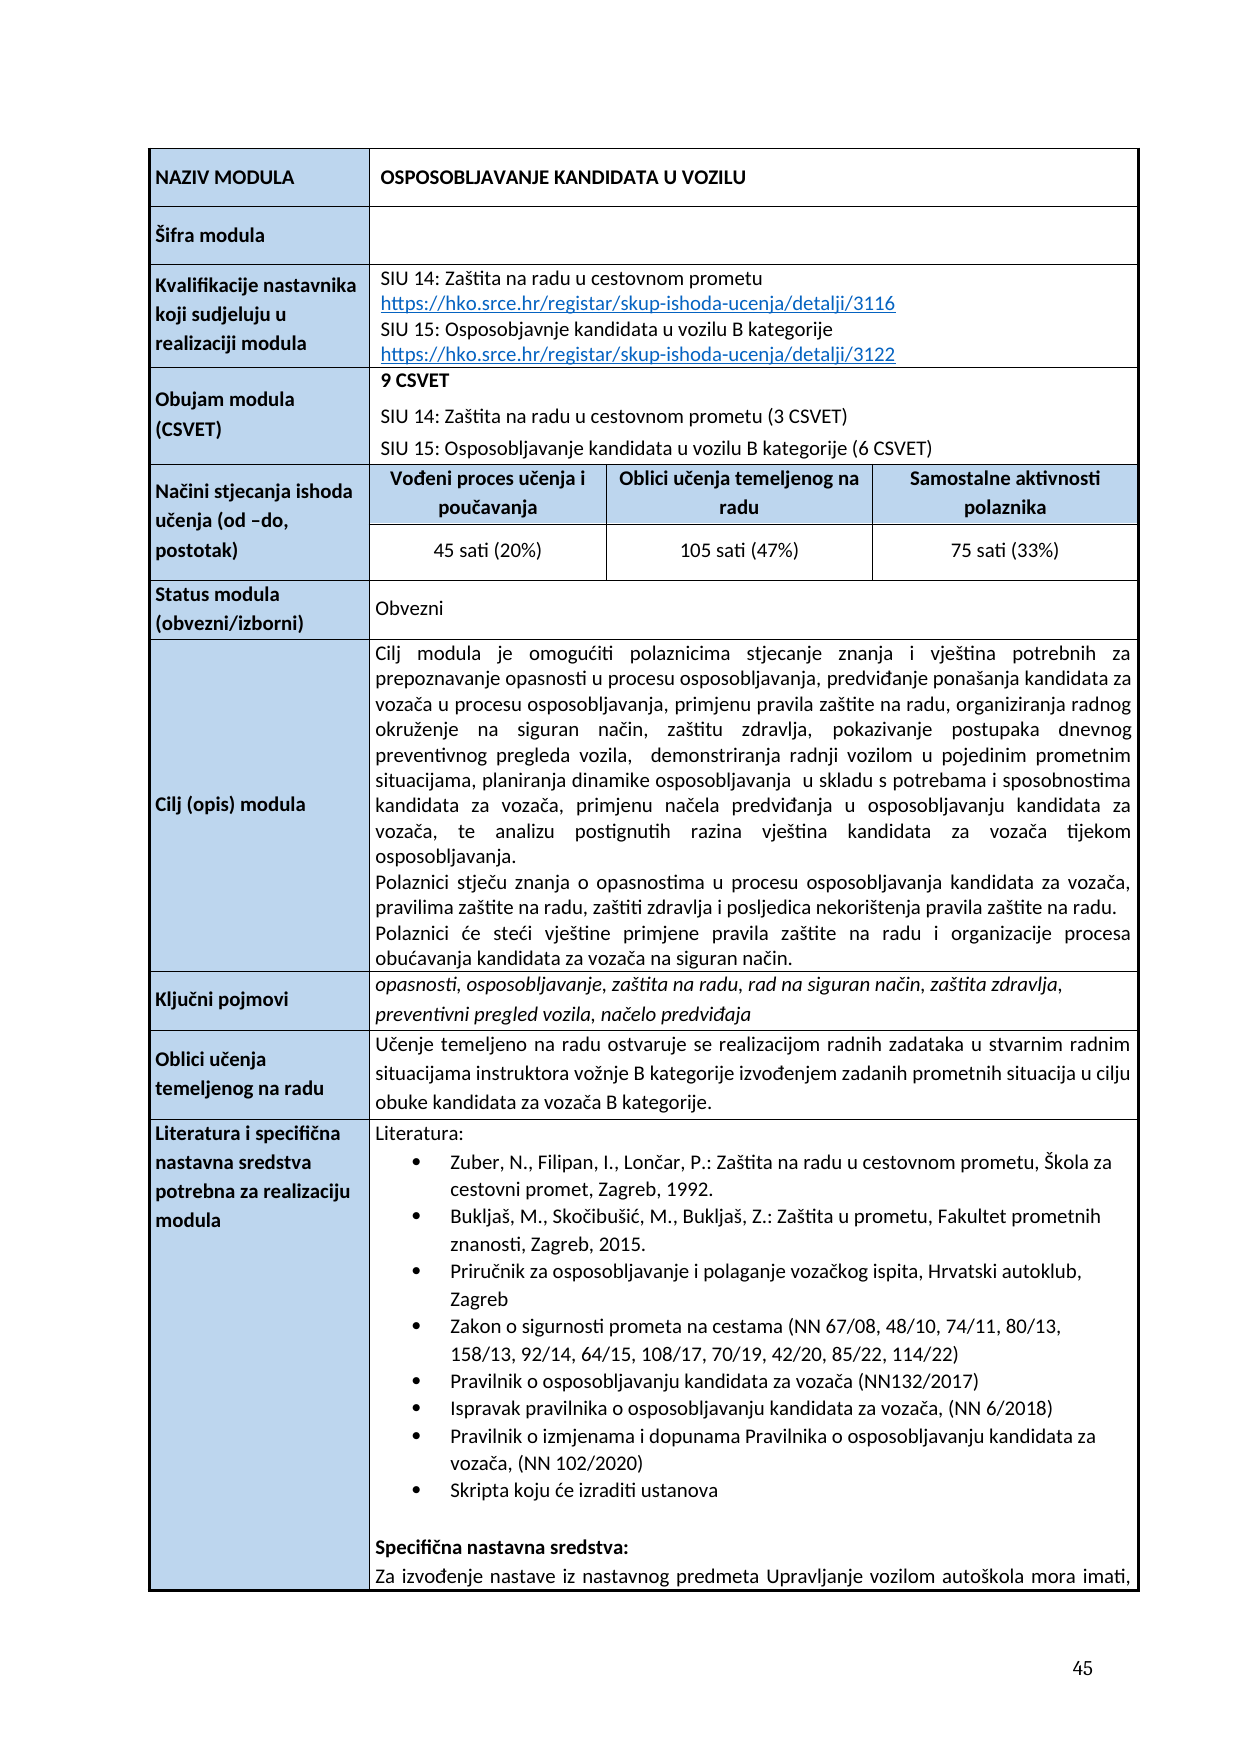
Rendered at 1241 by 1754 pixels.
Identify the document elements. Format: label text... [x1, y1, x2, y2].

table_cell Ključni pojmovi [151, 972, 369, 1030]
table_cell 45 sati (20%) [370, 525, 606, 580]
table_cell Cilj (opis) modula [151, 640, 369, 971]
table_cell Oblici učenja temeljenog na radu [151, 1031, 369, 1119]
table_cell NAZIV MODULA [151, 149, 369, 206]
table_cell 75 sati (33%) [873, 525, 1137, 580]
table_cell Načini stjecanja ishoda učenja (od –do, postotak) [151, 465, 369, 580]
table_cell Kvalifikacije nastavnika koji sudjeluju u realizaciji modula [151, 265, 369, 367]
table_cell Samostalne aktivnosti polaznika [873, 465, 1137, 523]
table_cell OSPOSOBLJAVANJE KANDIDATA U VOZILU [370, 149, 1137, 206]
table_cell Vođeni proces učenja i poučavanja [370, 465, 606, 523]
table_cell [370, 207, 1137, 264]
table_cell Obvezni [370, 581, 1137, 639]
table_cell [370, 1120, 1137, 1589]
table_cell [151, 1120, 369, 1589]
table_cell Učenje temeljeno na radu ostvaruje se realizacijom radnih zadataka u stvarnim radnim situacijama instruktora vožnje B kategorije izvođenjem zadanih prometnih situacija u cilju obuke kandidata za vozača B kategorije. [370, 1031, 1137, 1119]
table_cell 9 CSVET SIU 14: Zaštita na radu u cestovnom prometu (3 CSVET) SIU 15: Osposobljavanje kandidata u vozilu B kategorije (6 CSVET) [370, 368, 1137, 464]
table_cell Status modula (obvezni/izborni) [151, 581, 369, 639]
table_cell SIU 14: Zaštita na radu u cestovnom prometu https://hko.srce.hr/registar/skup-ishoda-ucenja/detalji/3116 SIU 15: Osposobjavnje kandidata u vozilu B kategorije https://hko.srce.hr/registar/skup-ishoda-ucenja/detalji/3122 [370, 265, 1137, 367]
table_cell Oblici učenja temeljenog na radu [607, 465, 872, 523]
table_cell Obujam modula (CSVET) [151, 368, 369, 464]
table_cell opasnosti, osposobljavanje, zaštita na radu, rad na siguran način, zaštita zdravlja, preventivni pregled vozila, načelo predviđaja [370, 972, 1137, 1030]
table_cell Šifra modula [151, 207, 369, 264]
table_cell 105 sati (47%) [607, 525, 872, 580]
table_cell Cilj modula je omogućiti polaznicima stjecanje znanja i vještina potrebnih za prepoznavanje opasnosti u procesu osposobljavanja, predviđanje ponašanja kandidata za vozača u procesu osposobljavanja, primjenu pravila zaštite na radu, organiziranja radnog okruženje na siguran način, zaštitu zdravlja, pokazivanje postupaka dnevnog preventivnog pregleda vozila, demonstriranja radnji vozilom u pojedinim prometnim situacijama, planiranja dinamike osposobljavanja u skladu s potrebama i sposobnostima kandidata za vozača, primjenu načela predviđanja u osposobljavanju kandidata za vozača, te analizu postignutih razina vještina kandidata za vozača tijekom osposobljavanja. Polaznici stječu znanja o opasnostima u procesu osposobljavanja kandidata za vozača, pravilima zaštite na radu, zaštiti zdravlja i posljedica nekorištenja pravila zaštite na radu. Polaznici će steći vještine primjene pravila zaštite na radu i organizacije procesa obućavanja kandidata za vozača na siguran način. [370, 640, 1137, 971]
